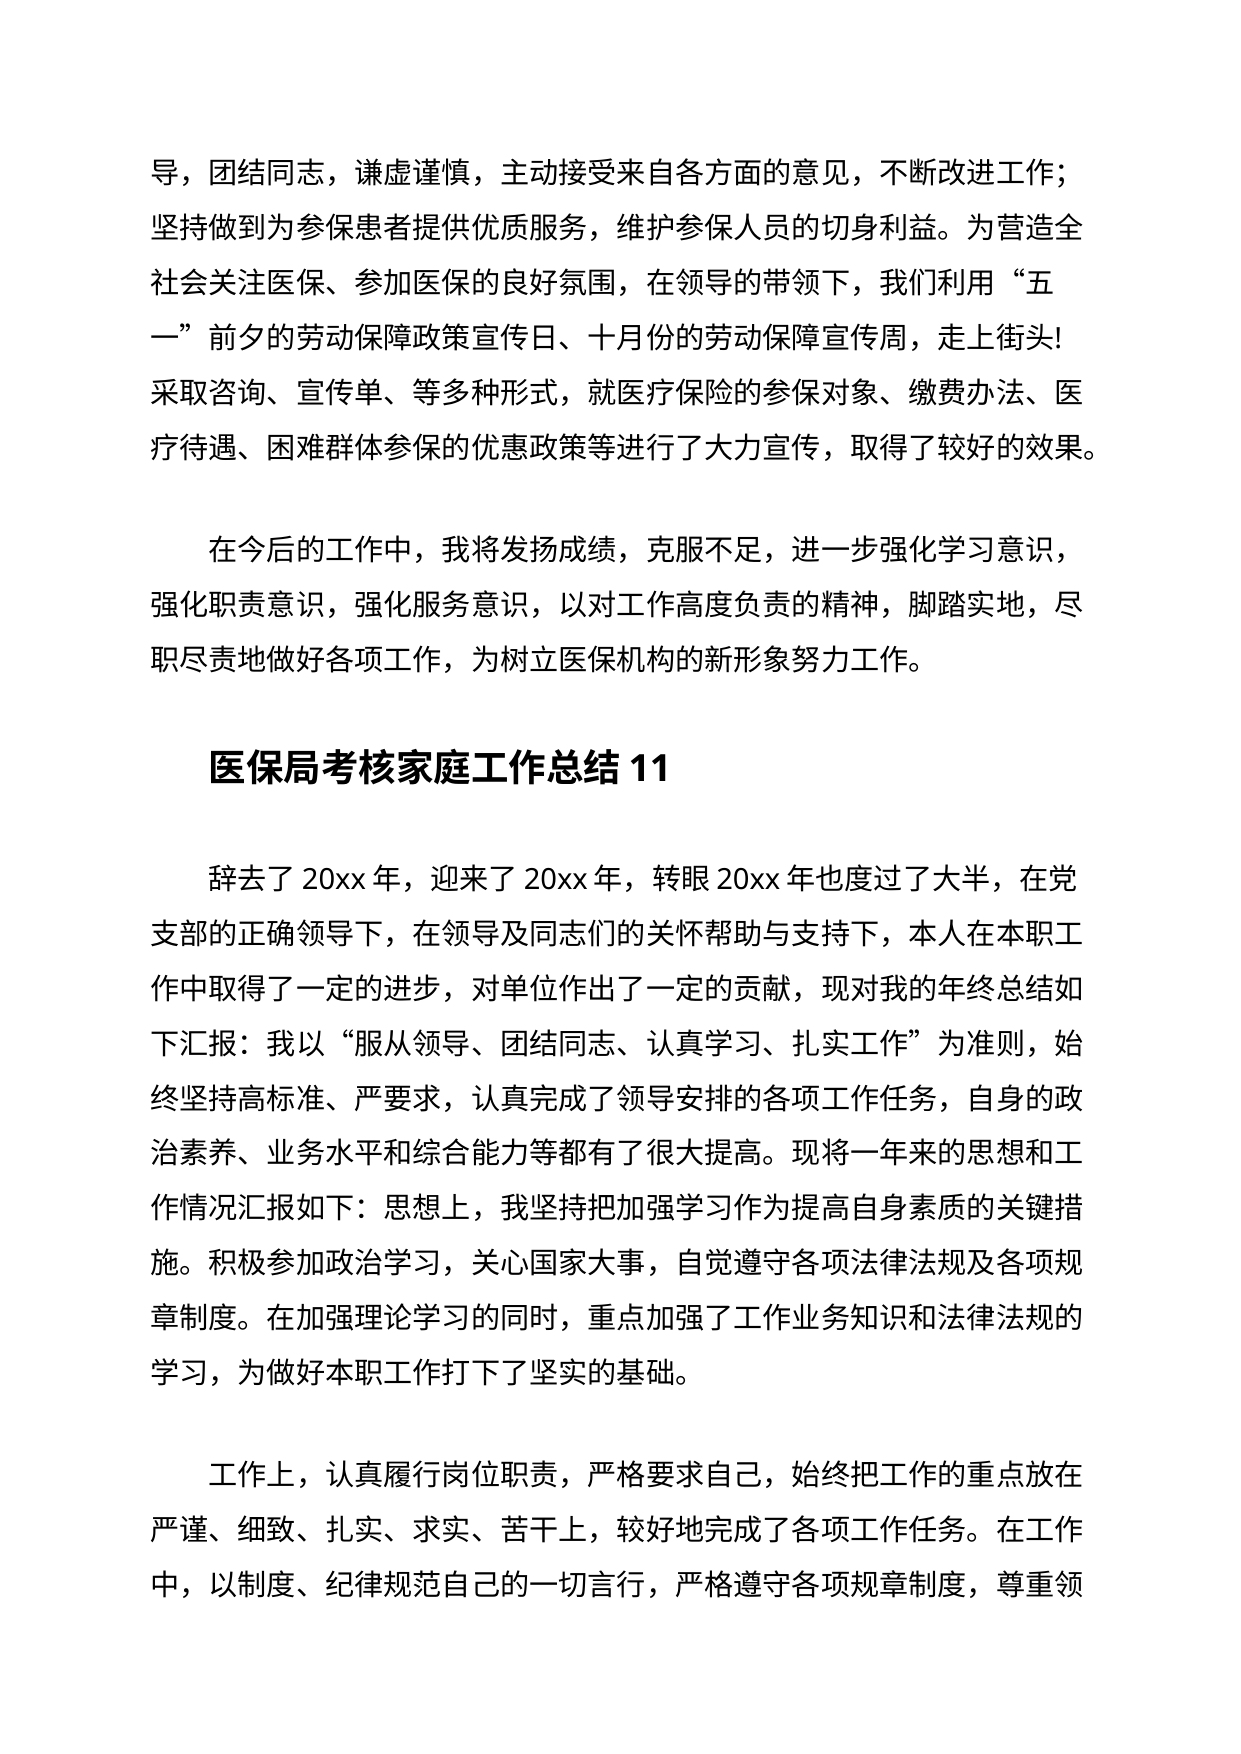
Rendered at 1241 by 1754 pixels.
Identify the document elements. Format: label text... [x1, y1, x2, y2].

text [150, 150, 1090, 467]
text 在今后的工作中，我将发扬成绩，克服不足，进一步强化学习意识，强化职责意识，强化服务意识，以对工作高度负责的精神，脚踏实地，尽职尽责地做好各项工作，为树立医保机构的新形象努力工作。 [150, 526, 1090, 678]
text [150, 1451, 1090, 1603]
text 医保局考核家庭工作总结11 [150, 738, 1090, 792]
text 辞去了20xx年，迎来了20xx年，转眼20xx年也度过了大半，在党支部的正确领导下，在领导及同志们的关怀帮助与支持下，本人在本职工作中取得了一定的进步，对单位作出了一定的贡献，现对我的年终总结如下汇报：我以“服从领导、团结同志、认真学习、扎实工作”为准则，始终坚持高标准、严要求，认真完成了领导安排的各项工作任务，自身的政治素养、业务水平和综合能力等都有了很大提高。现将一年来的思想和工作情况汇报如下：思想上，我坚持把加强学习作为提高自身素质的关键措施。积极参加政治学习，关心国家大事，自觉遵守各项法律法规及各项规章制度。在加强理论学习的同时，重点加强了工作业务知识和法律法规的学习，为做好本职工作打下了坚实的基础。 [150, 856, 1090, 1392]
